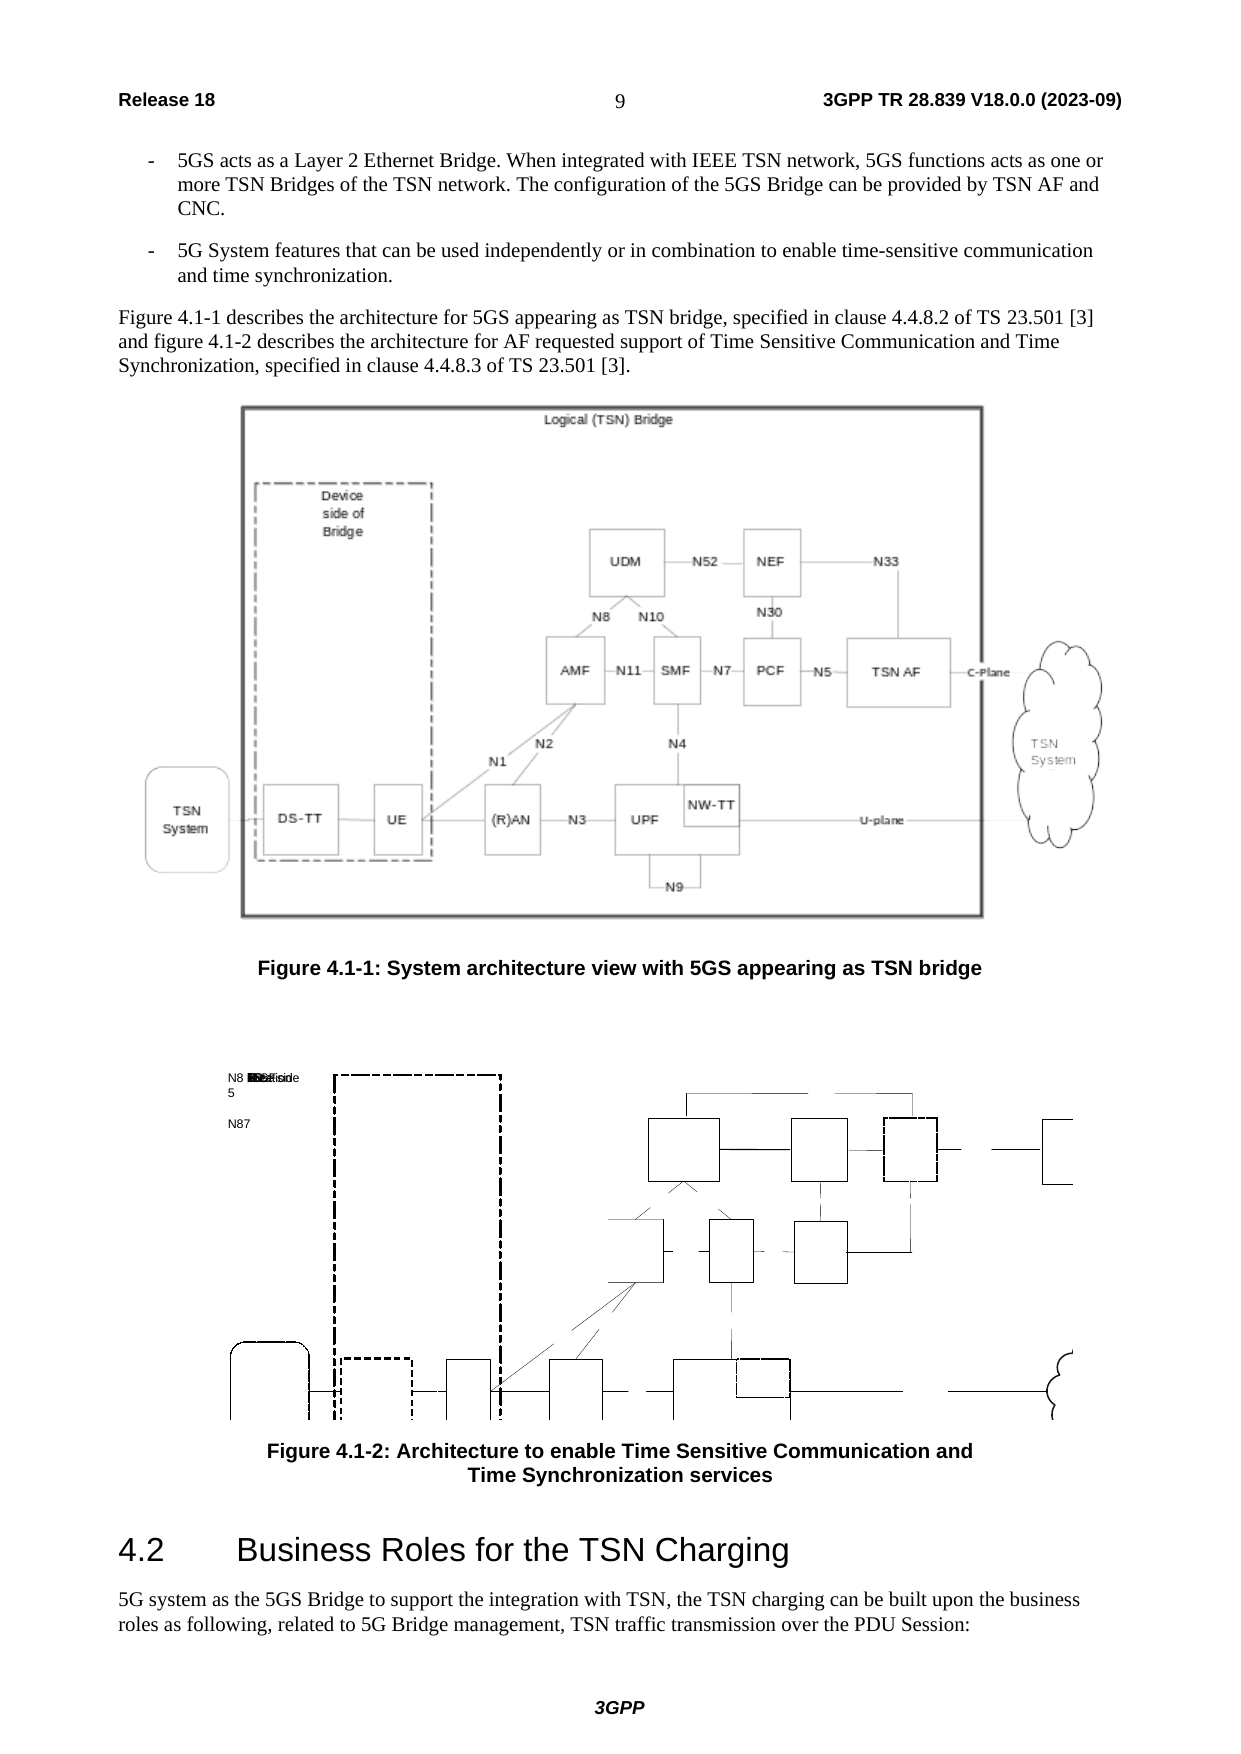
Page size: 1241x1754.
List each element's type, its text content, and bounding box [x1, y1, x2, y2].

text 5G system as the 5GS Bridge to support the integration with TSN, the TSN charging can be built upon the business roles as following, related to 5G Bridge management, TSN traffic transmission over the PDU Session: [118, 1587, 1122, 1636]
text Figure 4.1-1 describes the architecture for 5GS appearing as TSN bridge, specified in clause 4.4.8.2 of TS 23.501 [3] and figure 4.1-2 describes the architecture for AF requested support of Time Sensitive Communication and Time Synchronization, specified in clause 4.4.8.3 of TS 23.501 [3]. [118, 305, 1122, 377]
text - 5GS acts as a Layer 2 Ethernet Bridge. When integrated with IEEE TSN network, 5GS functions acts as one or more TSN Bridges of the TSN network. The configuration of the 5GS Bridge can be provided by TSN AF and CNC. [148, 147, 1122, 220]
text Figure 4.1-1: System architecture view with 5GS appearing as TSN bridge [118, 956, 1122, 980]
text - 5G System features that can be used independently or in combination to enable time-sensitive communication and time synchronization. [148, 238, 1122, 287]
text Figure 4.1-2: Architecture to enable Time Sensitive Communication and Time Synchronization services [118, 1438, 1122, 1486]
subtitle 4.2 Business Roles for the TSN Charging [118, 1530, 1122, 1569]
